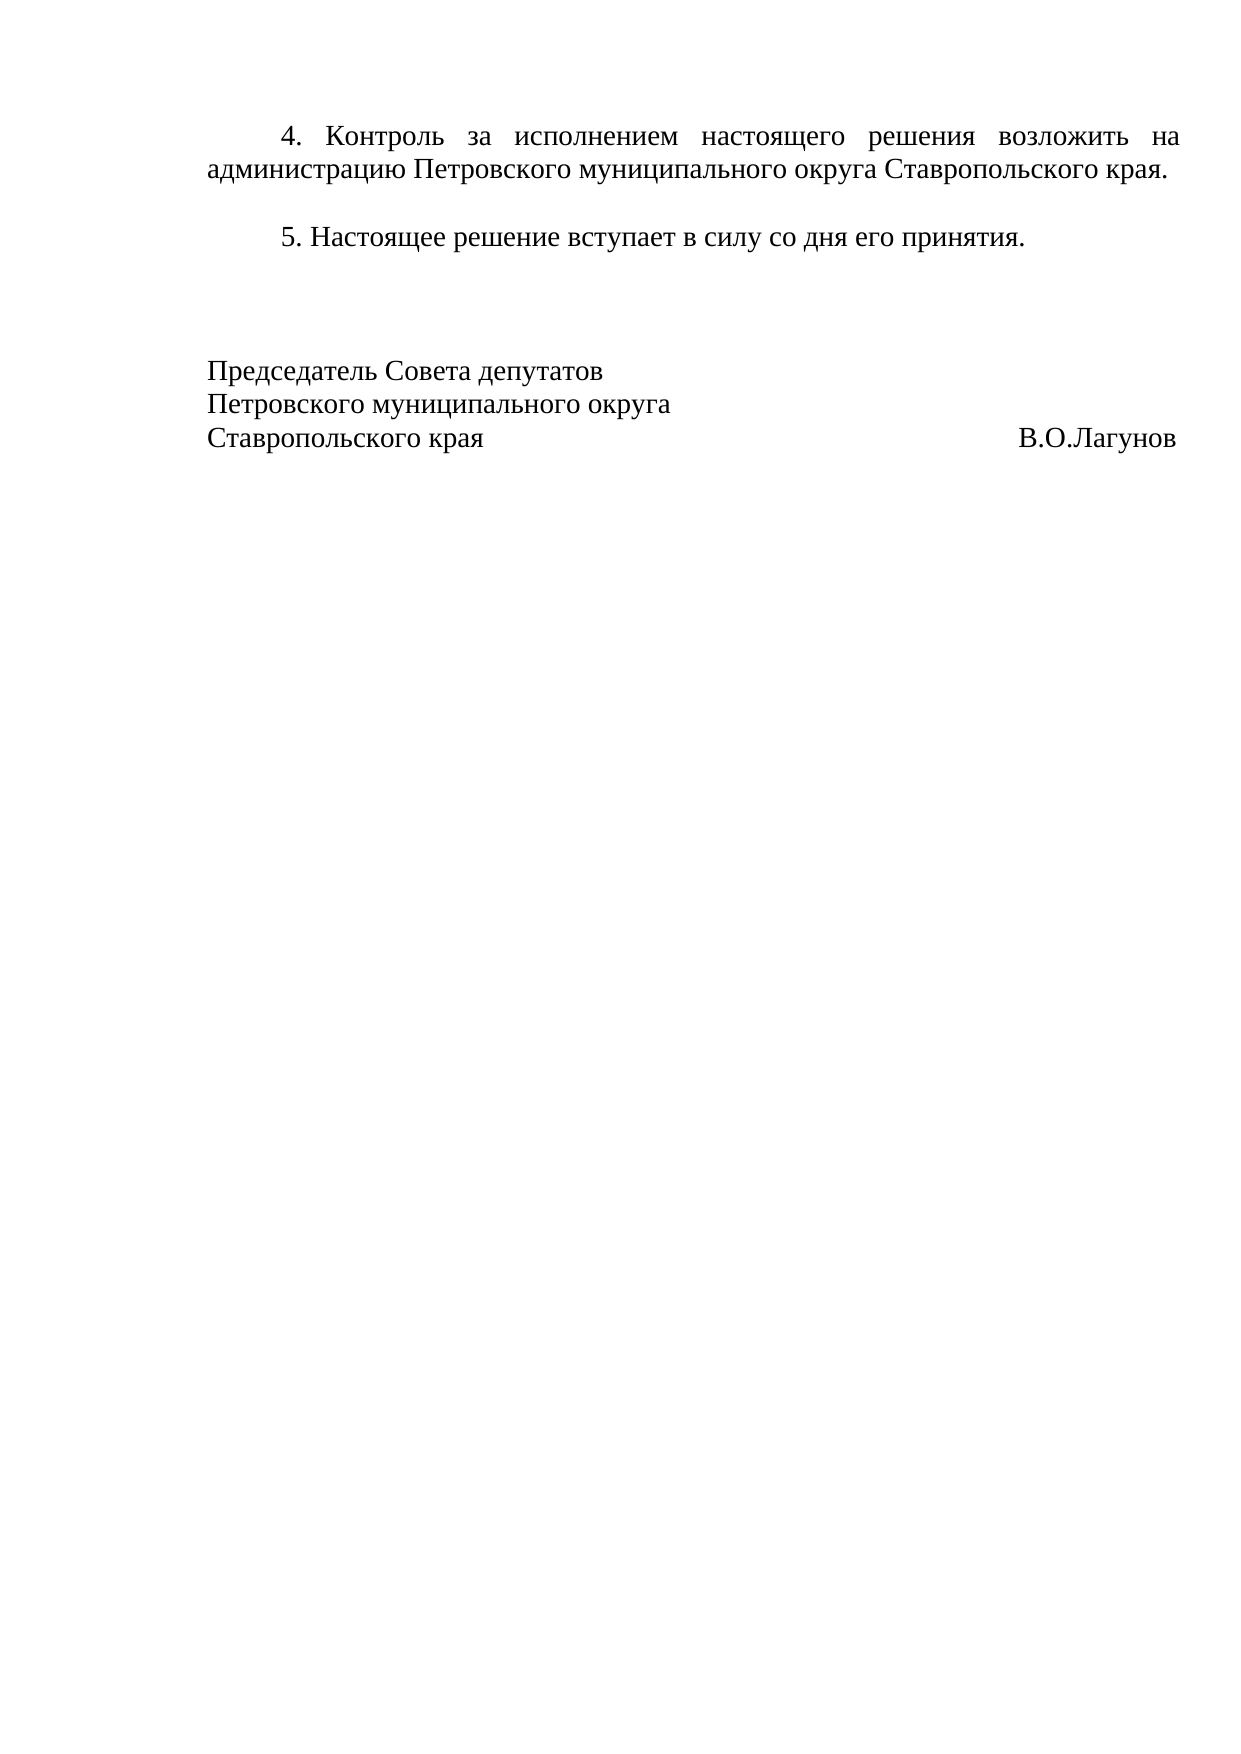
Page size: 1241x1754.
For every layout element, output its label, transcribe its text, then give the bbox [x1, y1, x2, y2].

text 4. Контроль за исполнением настоящего решения возложить на администрацию Петровского муниципального округа Ставропольского края. [207, 118, 1181, 185]
text Петровского муниципального округа [207, 386, 1181, 420]
text 5. Настоящее решение вступает в силу со дня его принятия. [207, 219, 1181, 252]
text Ставропольского края В.О.Лагунов [207, 420, 1181, 453]
text Председатель Совета депутатов [207, 353, 1181, 386]
